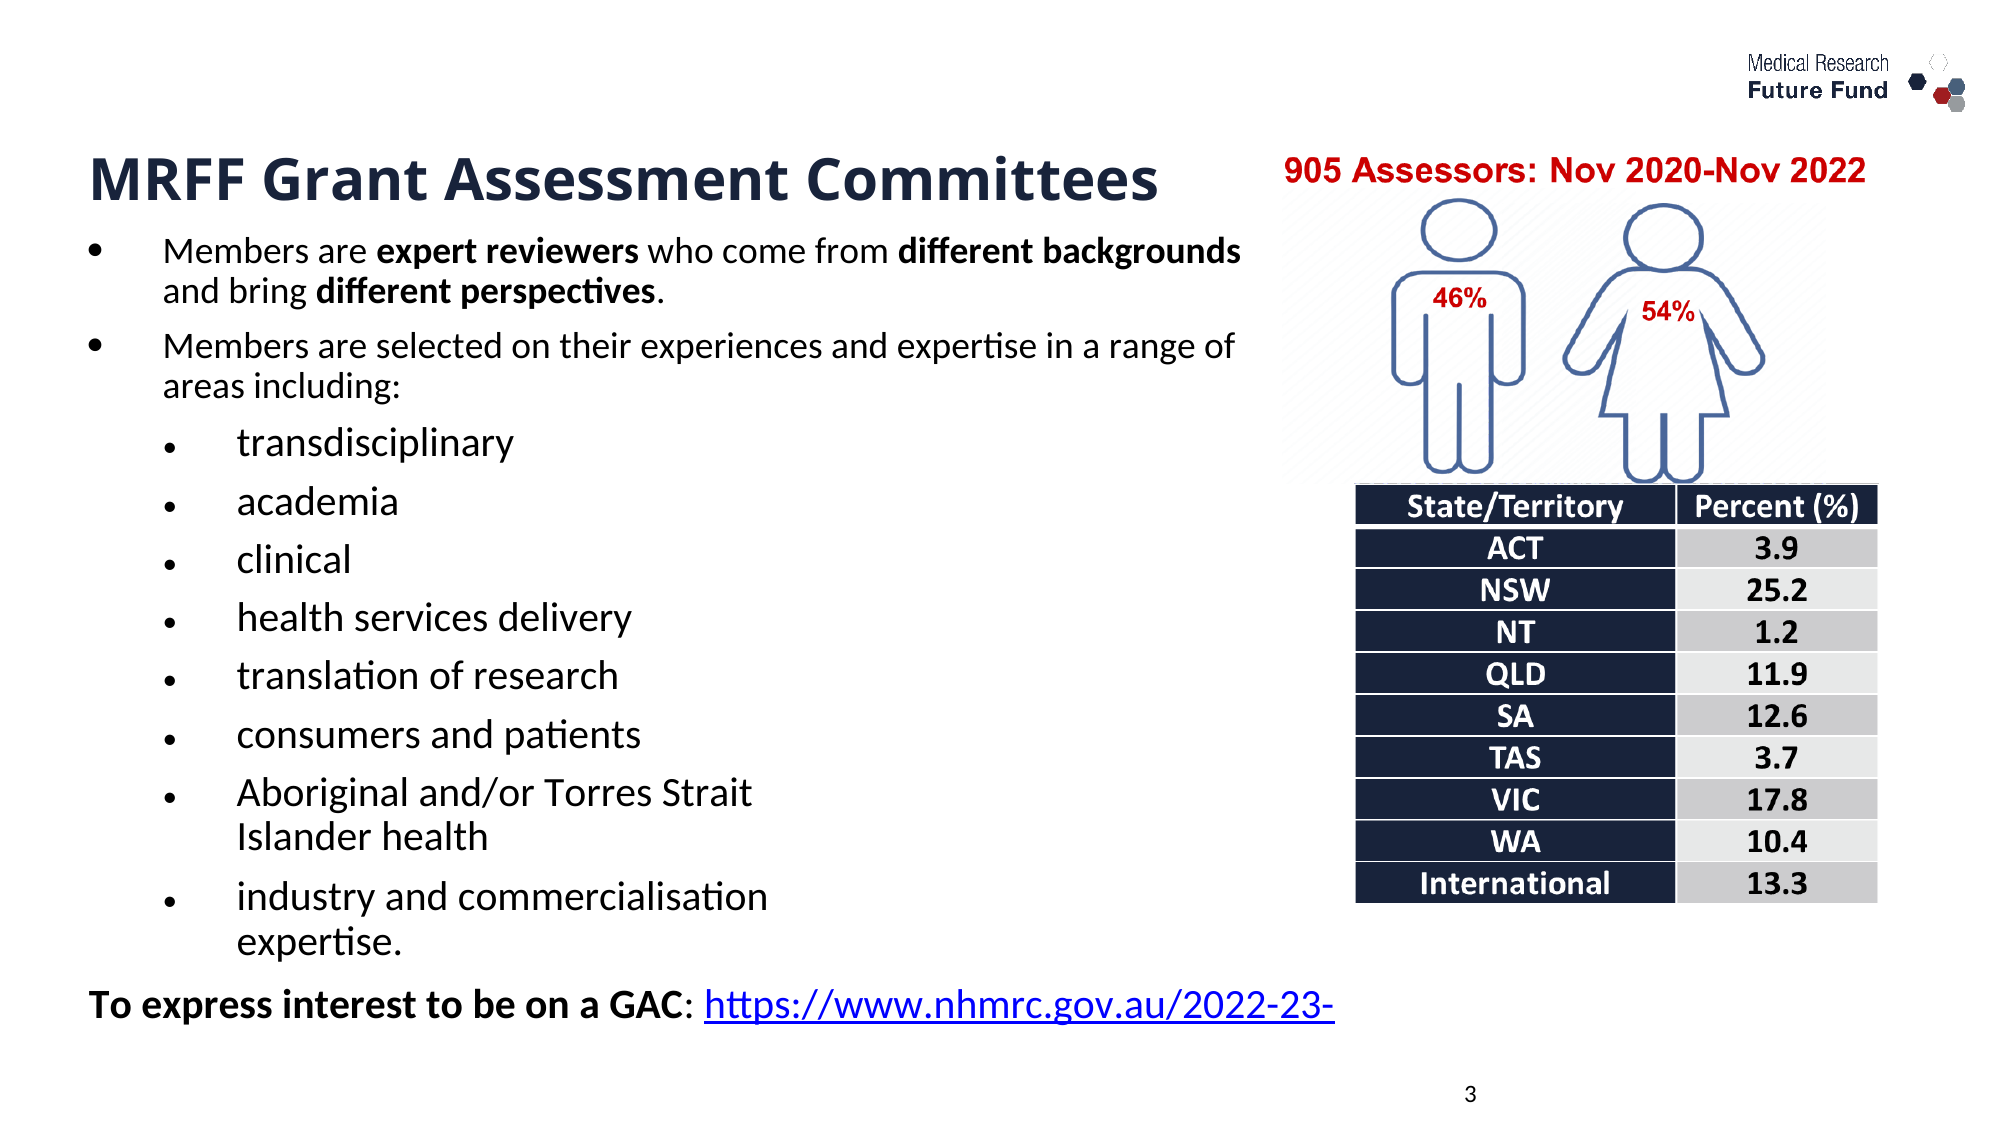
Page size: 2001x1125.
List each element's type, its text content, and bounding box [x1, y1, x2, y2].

list Members are expert reviewers who come from different backgrounds and bring different perspectives. [89, 230, 1262, 313]
list consumers and patients [162, 711, 867, 757]
picture [1747, 51, 1965, 112]
list industry and commercialisation expertise. [162, 874, 867, 965]
text To express interest to be on a GAC: https://www.nhmrc.gov.au/2022-23-medical-research-future-fund-mrff-grant-opportunities. [89, 978, 1477, 1029]
list Members are selected on their experiences and expertise in a range of areas including: [89, 325, 1262, 408]
subtitle MRFF Grant Assessment Committees [89, 138, 1262, 218]
list clinical [162, 537, 867, 582]
list transdisciplinary [162, 420, 867, 466]
list translation of research [162, 653, 867, 699]
list Aboriginal and/or Torres Strait Islander health [162, 770, 867, 861]
picture [1262, 138, 1899, 924]
list academia [162, 478, 867, 524]
list health services delivery [162, 595, 867, 641]
